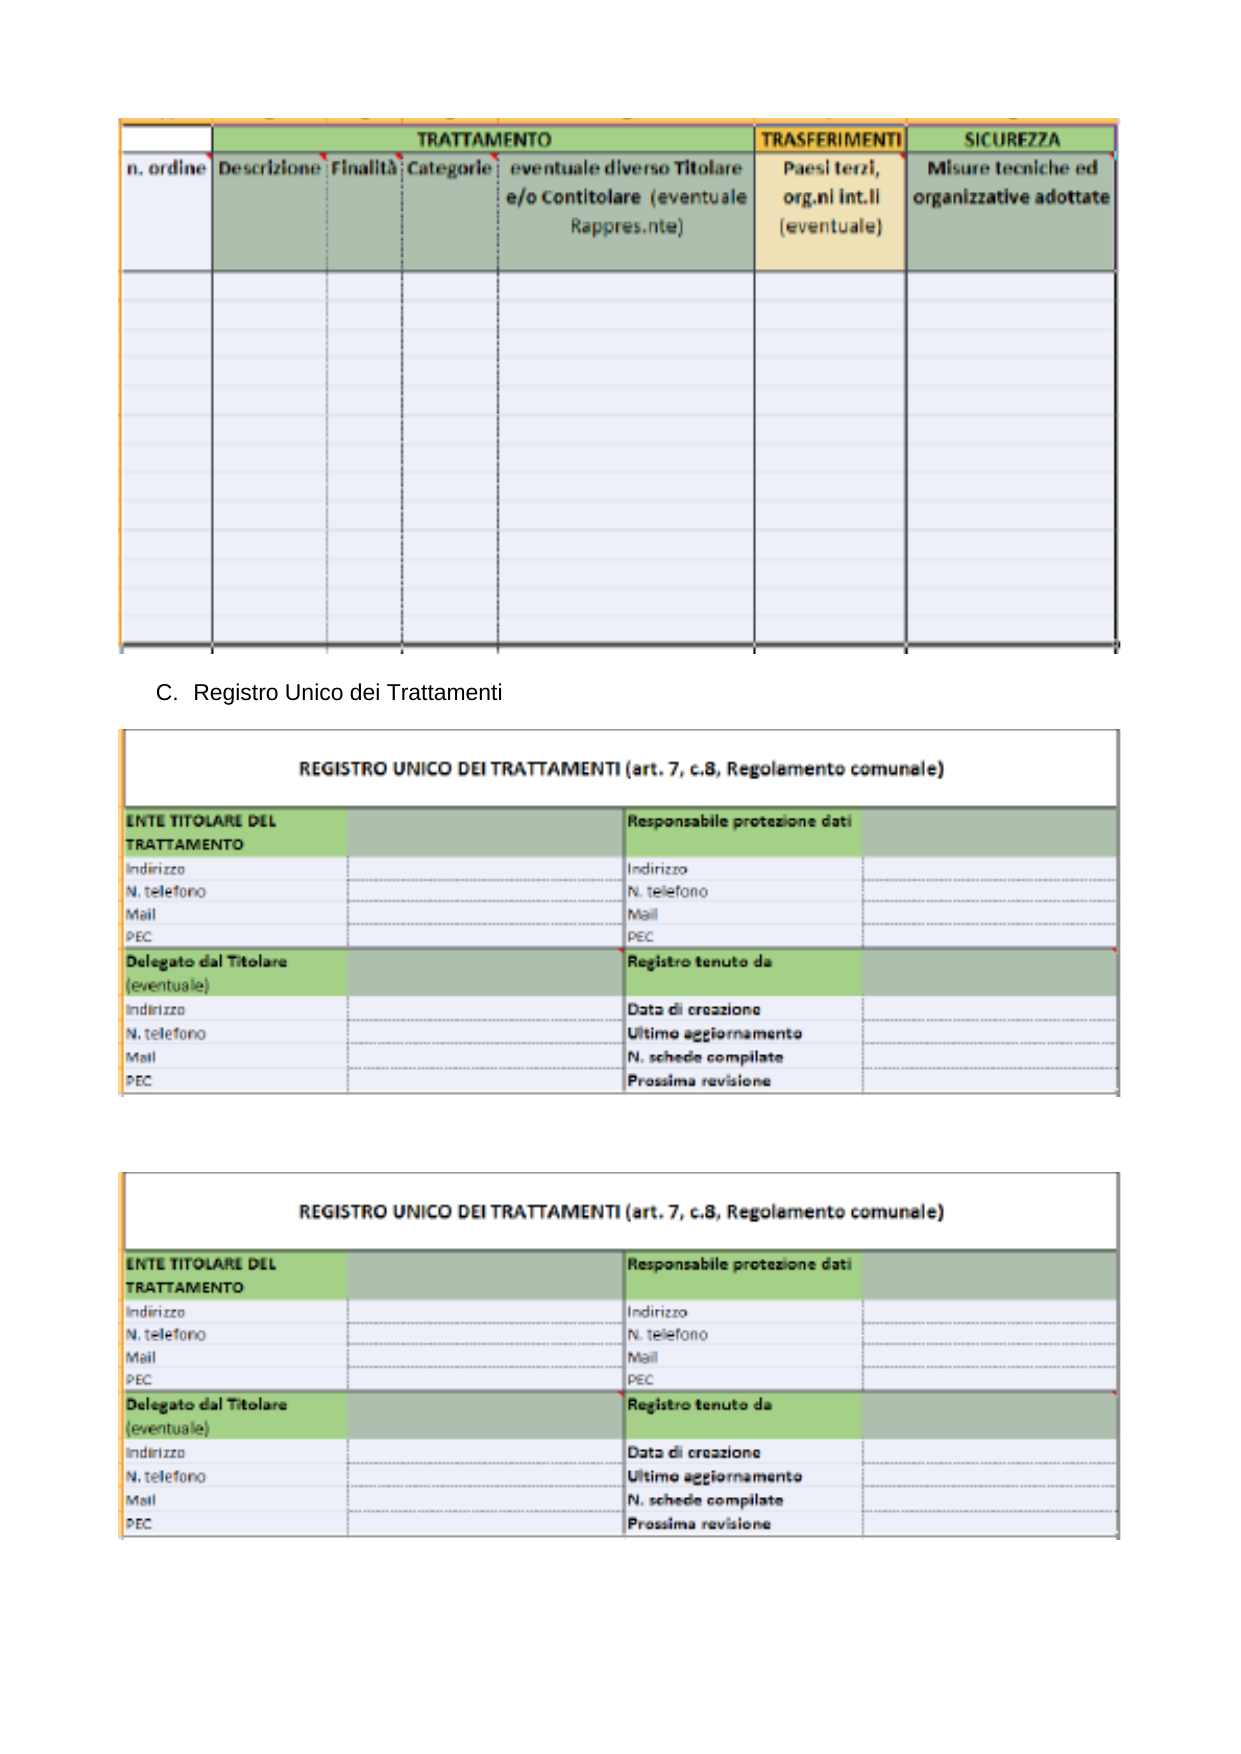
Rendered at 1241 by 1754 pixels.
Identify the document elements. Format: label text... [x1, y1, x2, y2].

picture [118, 118, 1121, 654]
picture [118, 729, 1121, 1097]
picture [118, 1172, 1121, 1540]
list Registro Unico dei Trattamenti [156, 679, 1122, 705]
